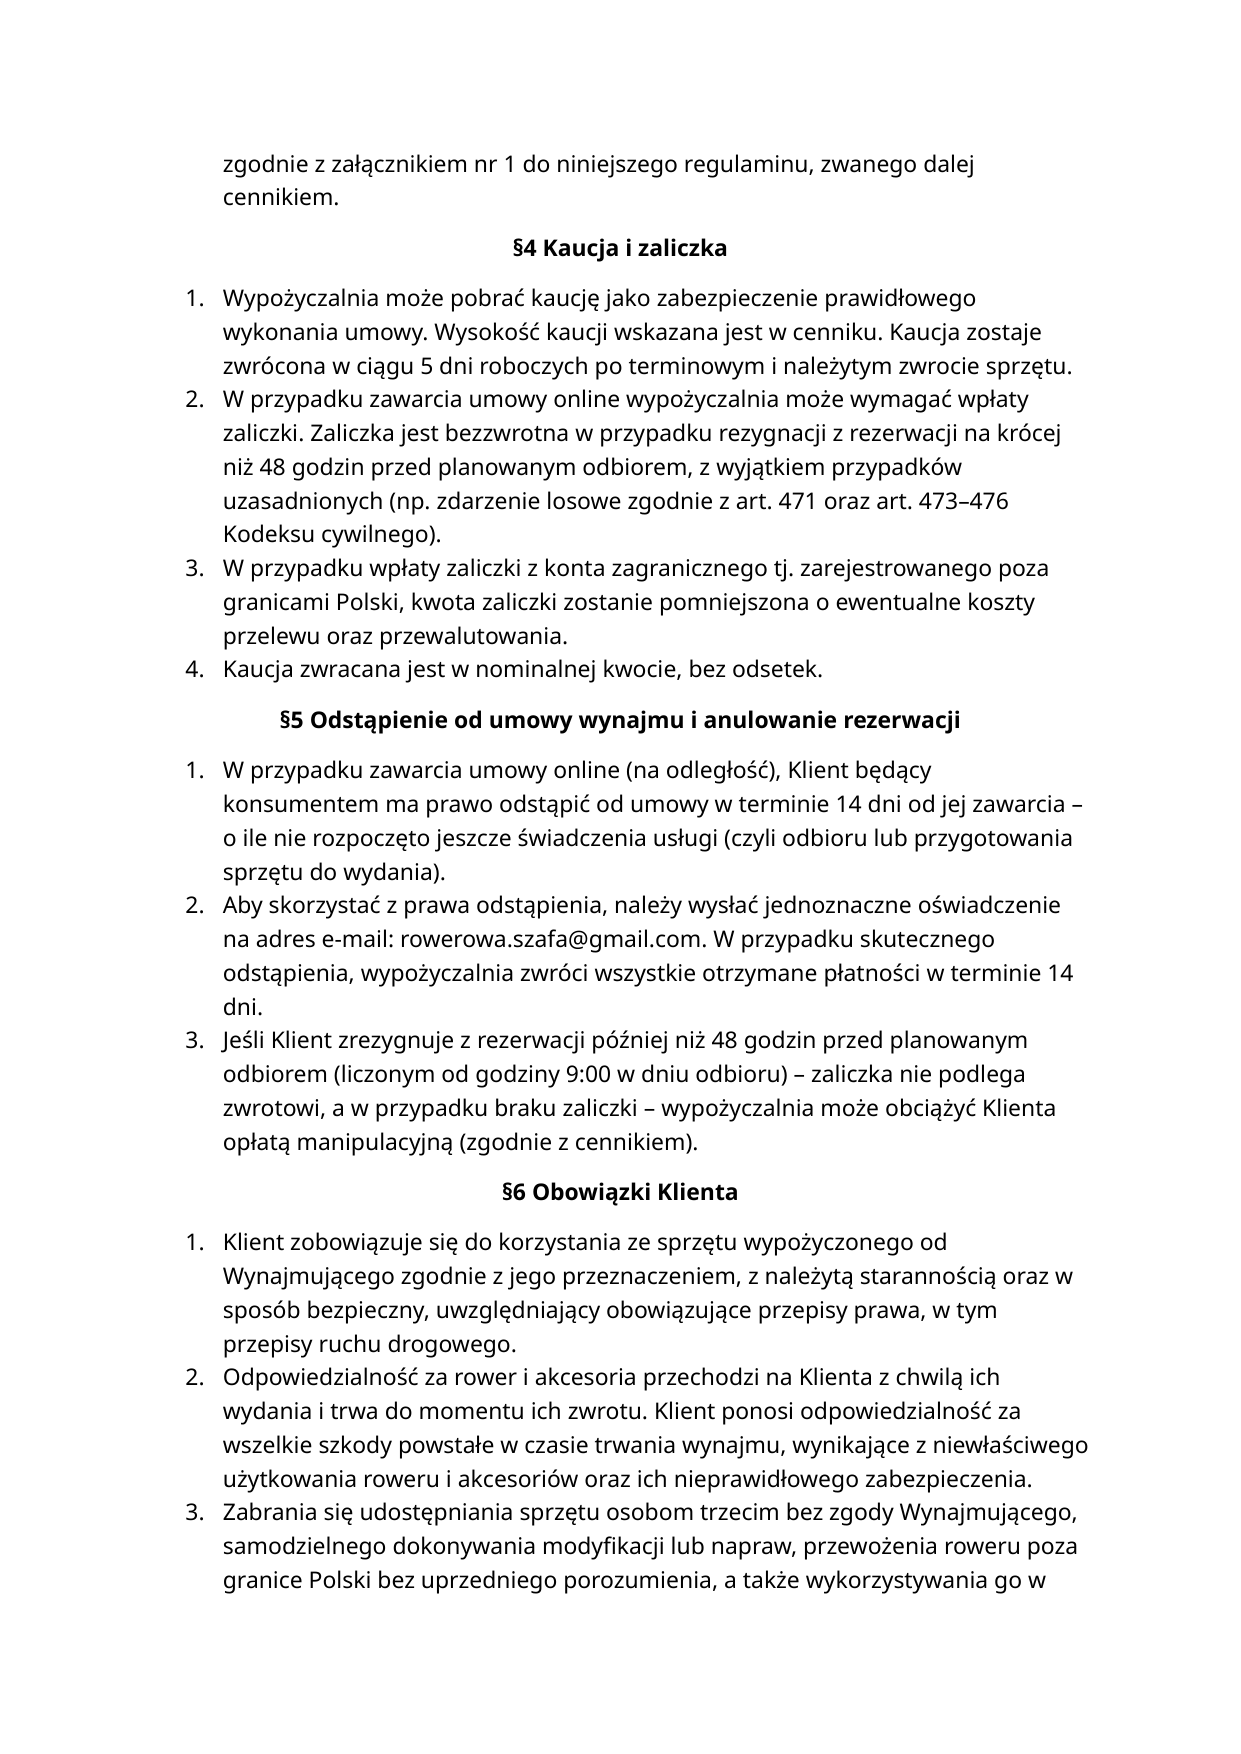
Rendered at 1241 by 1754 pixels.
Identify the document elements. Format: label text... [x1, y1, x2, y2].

list Wypożyczalnia może pobrać kaucję jako zabezpieczenie prawidłowego wykonania umowy. Wysokość kaucji wskazana jest w cenniku. Kaucja zostaje zwrócona w ciągu 5 dni roboczych po terminowym i należytym zwrocie sprzętu. [185, 282, 1093, 381]
list Kaucja zwracana jest w nominalnej kwocie, bez odsetek. [185, 653, 1093, 685]
list Klient zobowiązuje się do korzystania ze sprzętu wypożyczonego od Wynajmującego zgodnie z jego przeznaczeniem, z należytą starannością oraz w sposób bezpieczny, uwzględniający obowiązujące przepisy prawa, w tym przepisy ruchu drogowego. [185, 1226, 1093, 1359]
text §4 Kaucja i zaliczka [148, 232, 1093, 263]
list Odpowiedzialność za rower i akcesoria przechodzi na Klienta z chwilą ich wydania i trwa do momentu ich zwrotu. Klient ponosi odpowiedzialność za wszelkie szkody powstałe w czasie trwania wynajmu, wynikające z niewłaściwego użytkowania roweru i akcesoriów oraz ich nieprawidłowego zabezpieczenia. [185, 1361, 1093, 1494]
list W przypadku wpłaty zaliczki z konta zagranicznego tj. zarejestrowanego poza granicami Polski, kwota zaliczki zostanie pomniejszona o ewentualne koszty przelewu oraz przewalutowania. [185, 552, 1093, 651]
list W przypadku zawarcia umowy online (na odległość), Klient będący konsumentem ma prawo odstąpić od umowy w terminie 14 dni od jej zawarcia – o ile nie rozpoczęto jeszcze świadczenia usługi (czyli odbioru lub przygotowania sprzętu do wydania). [185, 754, 1093, 887]
text §5 Odstąpienie od umowy wynajmu i anulowanie rezerwacji [148, 704, 1093, 735]
list Jeśli Klient zrezygnuje z rezerwacji później niż 48 godzin przed planowanym odbiorem (liczonym od godziny 9:00 w dniu odbioru) – zaliczka nie podlega zwrotowi, a w przypadku braku zaliczki – wypożyczalnia może obciążyć Klienta opłatą manipulacyjną (zgodnie z cennikiem). [185, 1024, 1093, 1157]
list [185, 148, 1093, 213]
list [185, 1496, 1093, 1595]
list Aby skorzystać z prawa odstąpienia, należy wysłać jednoznaczne oświadczenie na adres e-mail: rowerowa.szafa@gmail.com. W przypadku skutecznego odstąpienia, wypożyczalnia zwróci wszystkie otrzymane płatności w terminie 14 dni. [185, 889, 1093, 1022]
list W przypadku zawarcia umowy online wypożyczalnia może wymagać wpłaty zaliczki. Zaliczka jest bezzwrotna w przypadku rezygnacji z rezerwacji na krócej niż 48 godzin przed planowanym odbiorem, z wyjątkiem przypadków uzasadnionych (np. zdarzenie losowe zgodnie z art. 471 oraz art. 473–476 Kodeksu cywilnego). [185, 383, 1093, 550]
text §6 Obowiązki Klienta [148, 1176, 1093, 1207]
